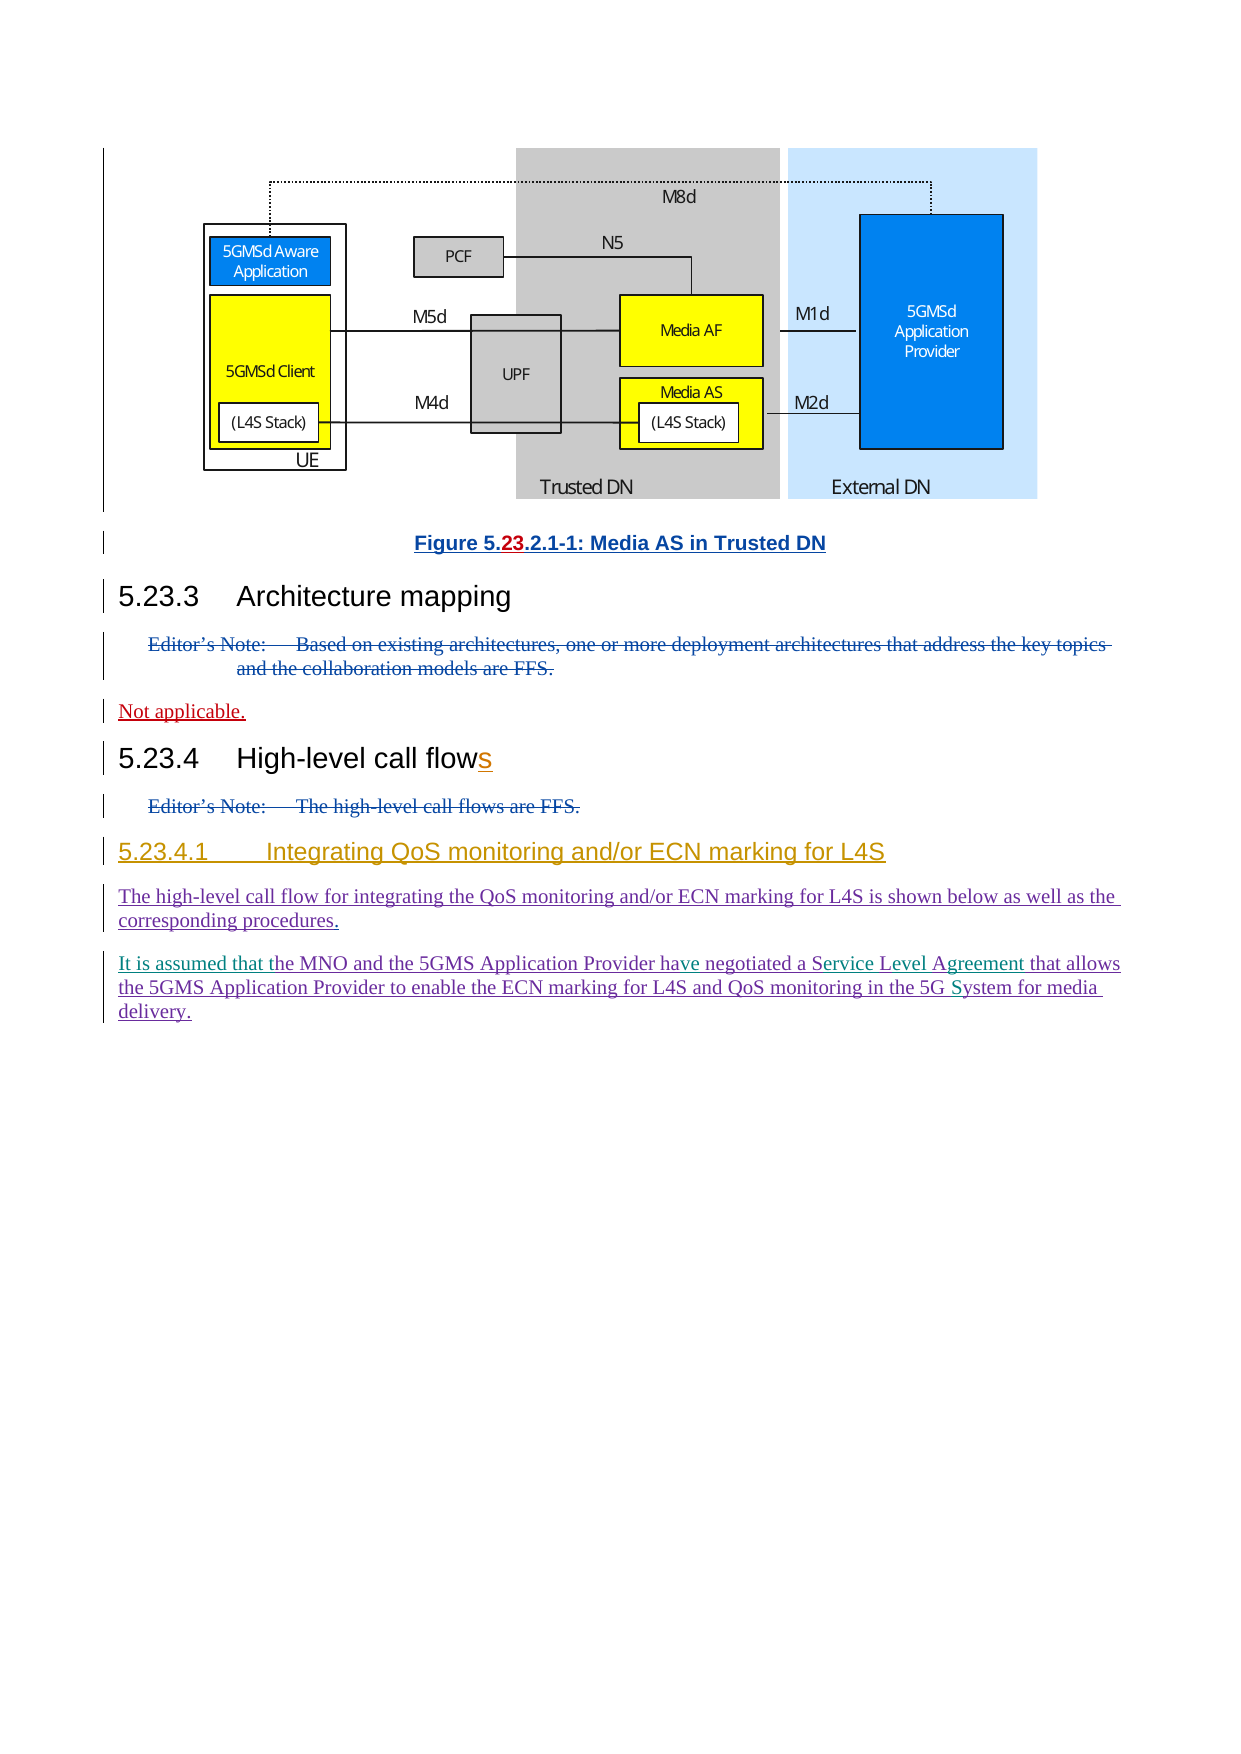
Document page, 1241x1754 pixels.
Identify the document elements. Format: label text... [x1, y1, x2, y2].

subtitle 5.23.3 Architecture mapping [118, 579, 1122, 613]
subtitle 5.23.4 High-level call flow [118, 741, 1122, 775]
